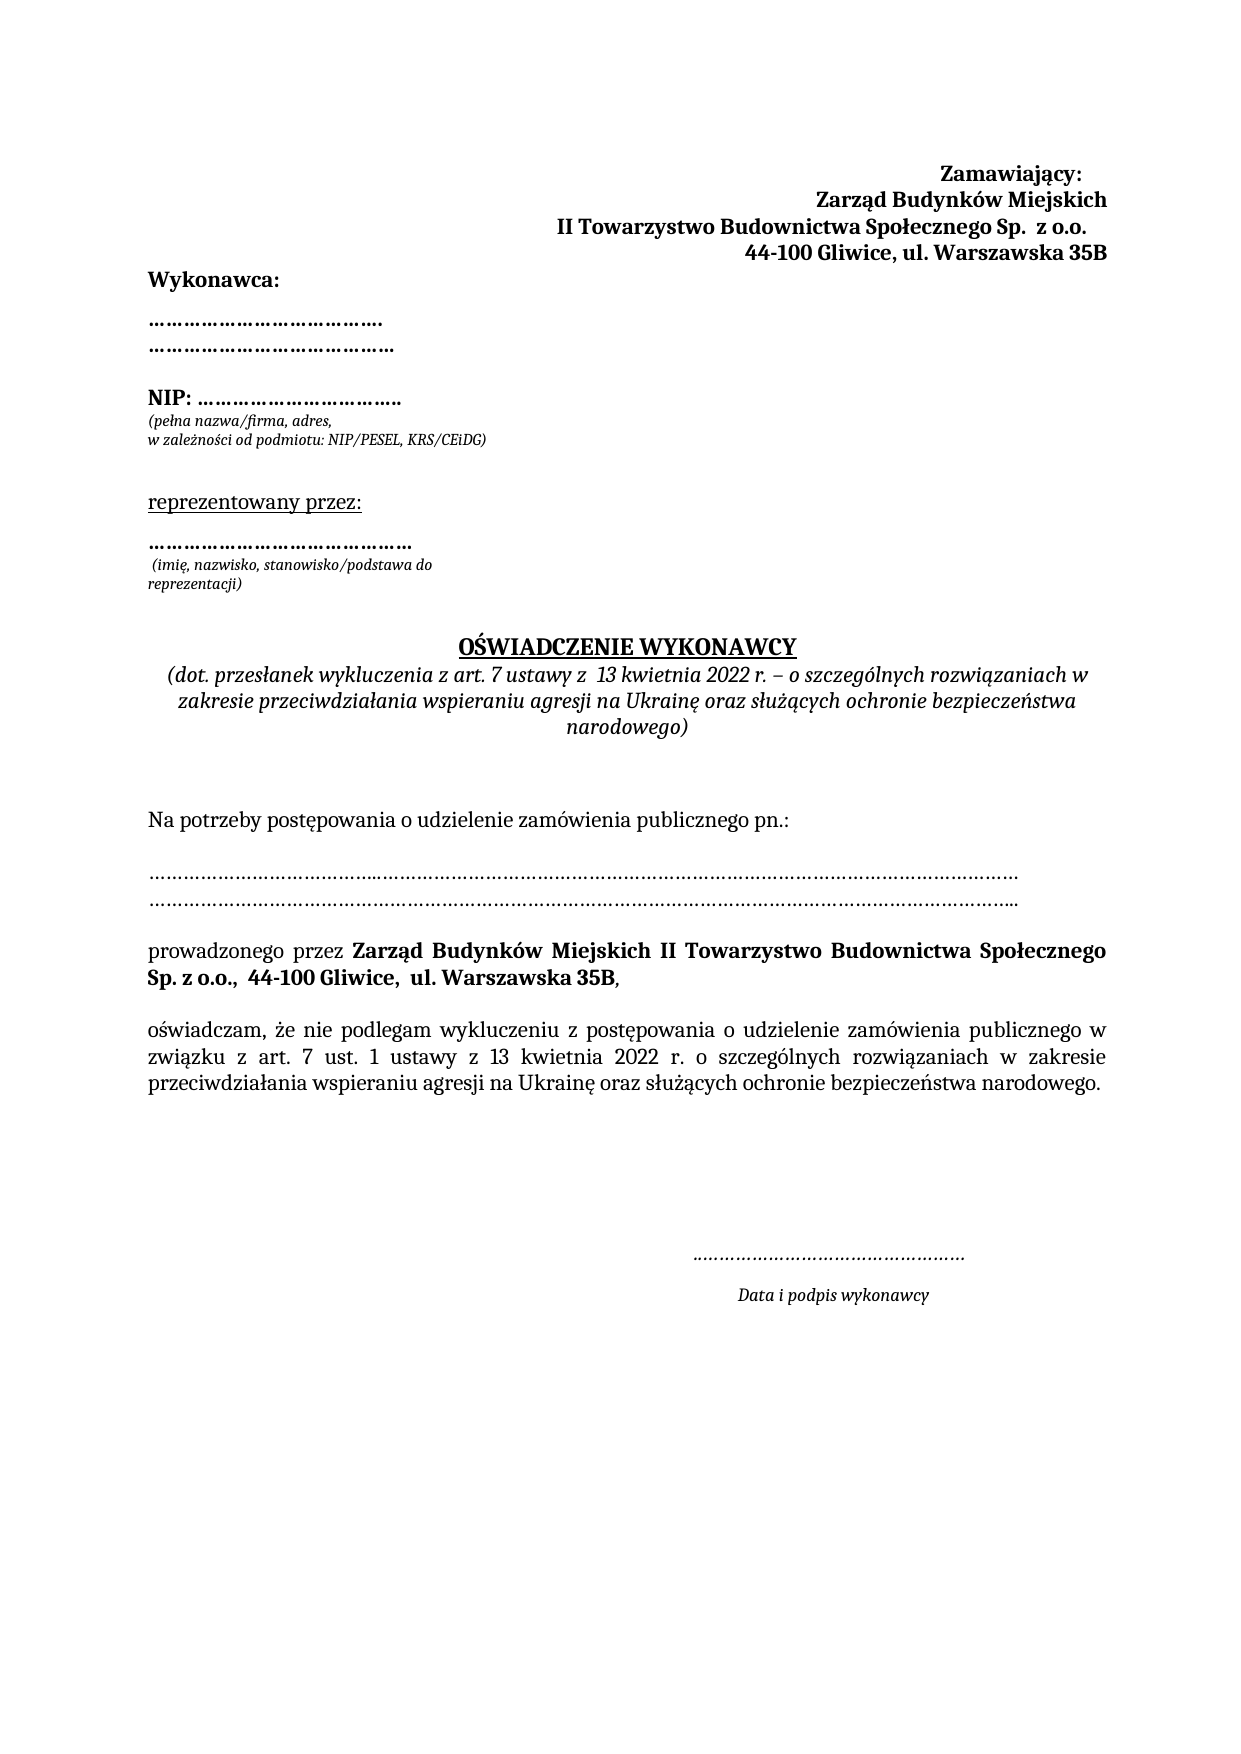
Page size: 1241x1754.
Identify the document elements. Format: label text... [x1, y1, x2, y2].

text Zamawiający: [369, 133, 1107, 187]
text (pełna nazwa/firma, adres, w zależności od podmiotu: NIP/PESEL, KRS/CEiDG) [148, 411, 487, 449]
text oświadczam, że nie podlegam wykluczeniu z postępowania o udzielenie zamówienia publicznego w związku z art. 7 ust. 1 ustawy z 13 kwietnia 2022 r. o szczególnych rozwiązaniach w zakresie przeciwdziałania wspieraniu agresji na Ukrainę oraz służących ochronie bezpieczeństwa narodowego. [148, 1017, 1107, 1096]
text prowadzonego przez Zarząd Budynków Miejskich II Towarzystwo Budownictwa Społecznego Sp. z o.o., 44-100 Gliwice, ul. Warszawska 35B, [148, 938, 1107, 991]
text Zarząd Budynków Miejskich [591, 187, 1107, 214]
text NIP: …………………………….. [148, 385, 487, 411]
text …………………………………… [148, 332, 487, 358]
text Na potrzeby postępowania o udzielenie zamówienia publicznego pn.: [148, 806, 1107, 833]
text ..………………………………………… [664, 1240, 1107, 1266]
text (dot. przesłanek wykluczenia z art. 7 ustawy z 13 kwietnia 2022 r. – o szczególnych rozwiązaniach w zakresie przeciwdziałania wspieraniu agresji na Ukrainę oraz służących ochronie bezpieczeństwa narodowego) [148, 661, 1107, 741]
text Wykonawca: [148, 266, 1107, 293]
text Data i podpis wykonawcy [148, 1284, 1107, 1306]
text …………………………………. [148, 306, 487, 332]
text OŚWIADCZENIE WYKONAWCY [148, 633, 1107, 661]
text …………………………………………………………………………………………………………………………………….. [148, 885, 1107, 912]
text ……………………………………… [148, 528, 487, 555]
text reprezentowany przez: [148, 489, 1107, 515]
text 44-100 Gliwice, ul. Warszawska 35B [591, 240, 1107, 266]
text …………………………………..………………………………………………………………………………………………… [148, 859, 1107, 885]
text II Towarzystwo Budownictwa Społecznego Sp. z o.o. [516, 214, 1107, 240]
text (imię, nazwisko, stanowisko/podstawa do reprezentacji) [148, 555, 487, 593]
